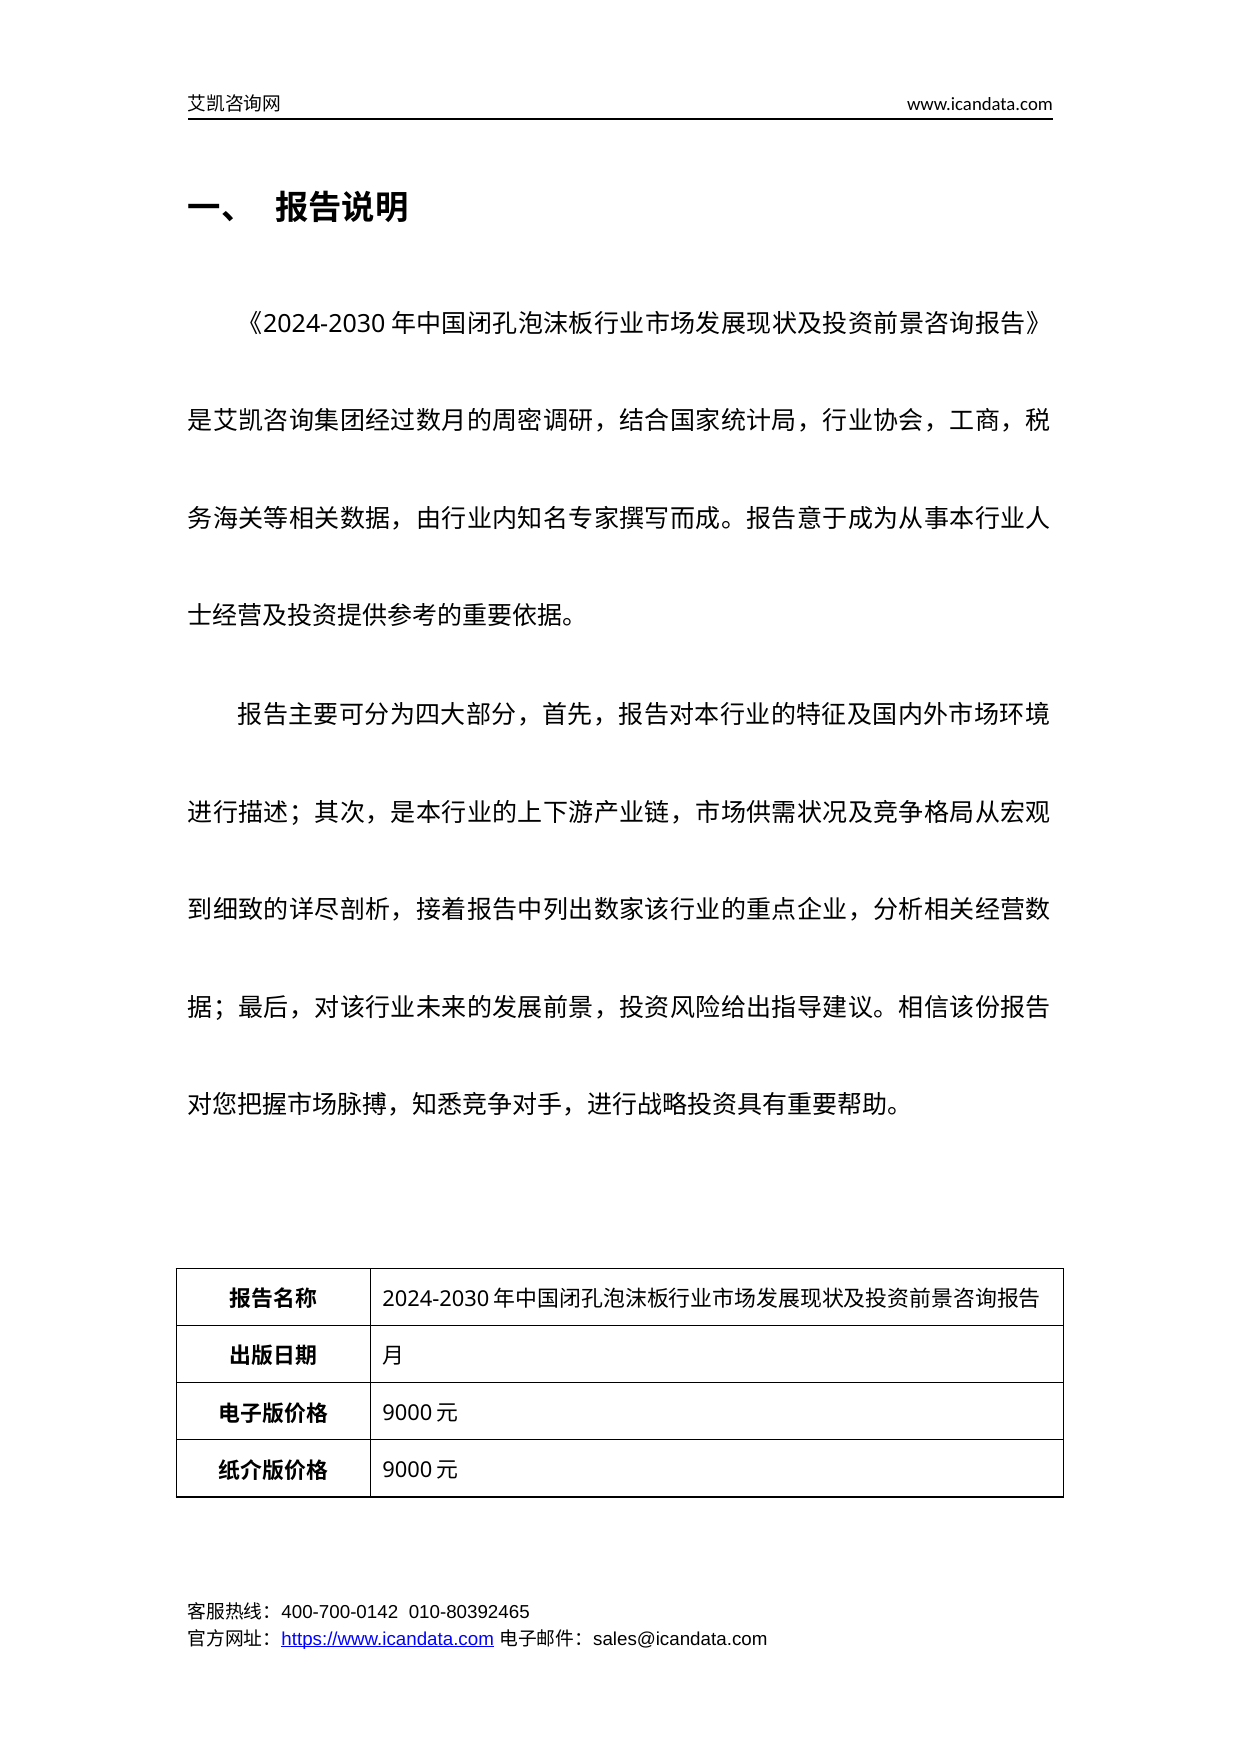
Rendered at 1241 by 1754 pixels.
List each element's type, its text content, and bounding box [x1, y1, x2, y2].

table_cell 月 [371, 1326, 1063, 1382]
table_header 2024-2030年中国闭孔泡沫板行业市场发展现状及投资前景咨询报告 [371, 1269, 1063, 1325]
table_cell 电子版价格 [177, 1383, 370, 1439]
table_cell 纸介版价格 [177, 1440, 370, 1496]
text 《2024-2030年中国闭孔泡沫板行业市场发展现状及投资前景咨询报告》是艾凯咨询集团经过数月的周密调研，结合国家统计局，行业协会，工商，税务海关等相关数据，由行业内知名专家撰写而成。报告意于成为从事本行业人士经营及投资提供参考的重要依据。 [187, 289, 1053, 646]
table_header 报告名称 [177, 1269, 370, 1325]
table_cell 9000元 [371, 1383, 1063, 1439]
text 报告主要可分为四大部分，首先，报告对本行业的特征及国内外市场环境进行描述；其次，是本行业的上下游产业链，市场供需状况及竞争格局从宏观到细致的详尽剖析，接着报告中列出数家该行业的重点企业，分析相关经营数据；最后，对该行业未来的发展前景，投资风险给出指导建议。相信该份报告对您把握市场脉搏，知悉竞争对手，进行战略投资具有重要帮助。 [187, 681, 1053, 1136]
table_cell 出版日期 [177, 1326, 370, 1382]
subtitle 报告说明 [187, 172, 1053, 237]
table_cell 9000元 [371, 1440, 1063, 1496]
